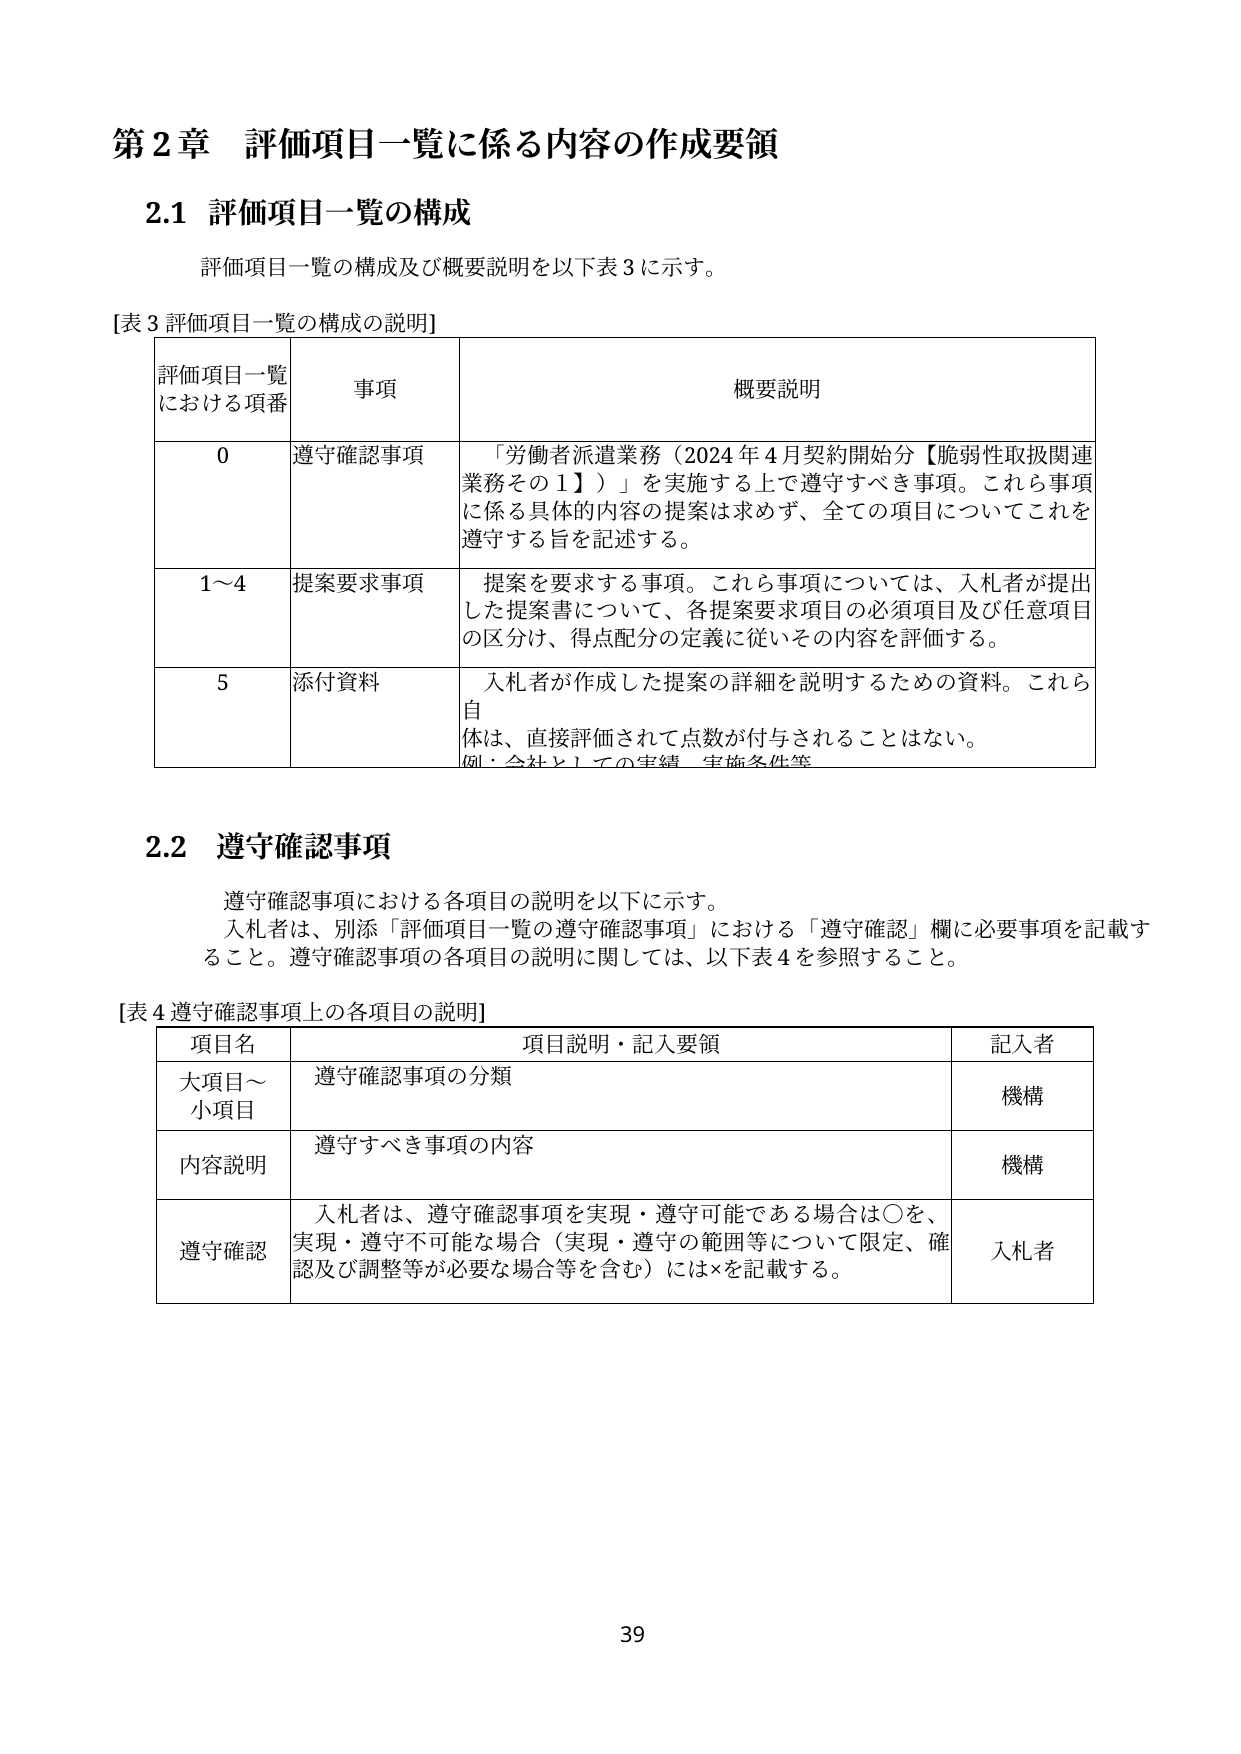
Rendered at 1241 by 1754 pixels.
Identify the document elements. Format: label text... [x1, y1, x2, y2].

table_header 評価項目一覧における項番 [155, 338, 290, 441]
table_header 項目説明・記入要領 [291, 1028, 951, 1061]
text 遵守確認事項における各項目の説明を以下に示す。 [201, 887, 1153, 915]
table_header 記入者 [952, 1028, 1093, 1061]
table_cell 遵守確認事項の分類 [291, 1062, 951, 1130]
table_cell 提案を要求する事項。これら事項については、入札者が提出した提案書について、各提案要求項目の必須項目及び任意項目の区分け、得点配分の定義に従いその内容を評価する。 [460, 569, 1095, 667]
table_cell 遵守すべき事項の内容 [291, 1131, 951, 1199]
table_header 項目名 [157, 1028, 290, 1061]
table_cell 入札者が作成した提案の詳細を説明するための資料。これら自 体は、直接評価されて点数が付与されることはない。 例：会社としての実績、実施条件等 [460, 668, 1095, 767]
table_cell 1～4 [155, 569, 290, 667]
table_cell 入札者は、遵守確認事項を実現・遵守可能である場合は○を、実現・遵守不可能な場合（実現・遵守の範囲等について限定、確認及び調整等が必要な場合等を含む）には×を記載する。 [291, 1200, 951, 1303]
table_cell 機構 [952, 1131, 1093, 1199]
table_header 事項 [291, 338, 459, 441]
table_cell 遵守確認 [157, 1200, 290, 1303]
text 入札者は、別添「評価項目一覧の遵守確認事項」における「遵守確認」欄に必要事項を記載すること。遵守確認事項の各項目の説明に関しては、以下表4を参照すること。 [201, 915, 1153, 971]
table_cell 5 [155, 668, 290, 767]
table_cell 提案要求事項 [291, 569, 459, 667]
table_cell 入札者 [952, 1200, 1093, 1303]
table_cell 「労働者派遣業務（2024年4月契約開始分【脆弱性取扱関連業務その１】）」を実施する上で遵守すべき事項。これら事項に係る具体的内容の提案は求めず、全ての項目についてこれを遵守する旨を記述する。 [460, 442, 1095, 568]
text 評価項目一覧の構成及び概要説明を以下表3に示す。 [201, 253, 1153, 281]
table_cell 0 [155, 442, 290, 568]
table_cell 添付資料 [291, 668, 459, 767]
table_cell 内容説明 [157, 1131, 290, 1199]
text 2.2 遵守確認事項 [145, 824, 1153, 866]
text [表4 遵守確認事項上の各項目の説明] [112, 998, 1153, 1026]
text 2.1 評価項目一覧の構成 [145, 190, 1153, 232]
table_cell 機構 [952, 1062, 1093, 1130]
table_header 概要説明 [460, 338, 1095, 441]
table_cell 大項目～ 小項目 [157, 1062, 290, 1130]
text 第2章 評価項目一覧に係る内容の作成要領 [112, 118, 1153, 166]
text [表3 評価項目一覧の構成の説明] [112, 309, 1153, 337]
table_cell 遵守確認事項 [291, 442, 459, 568]
